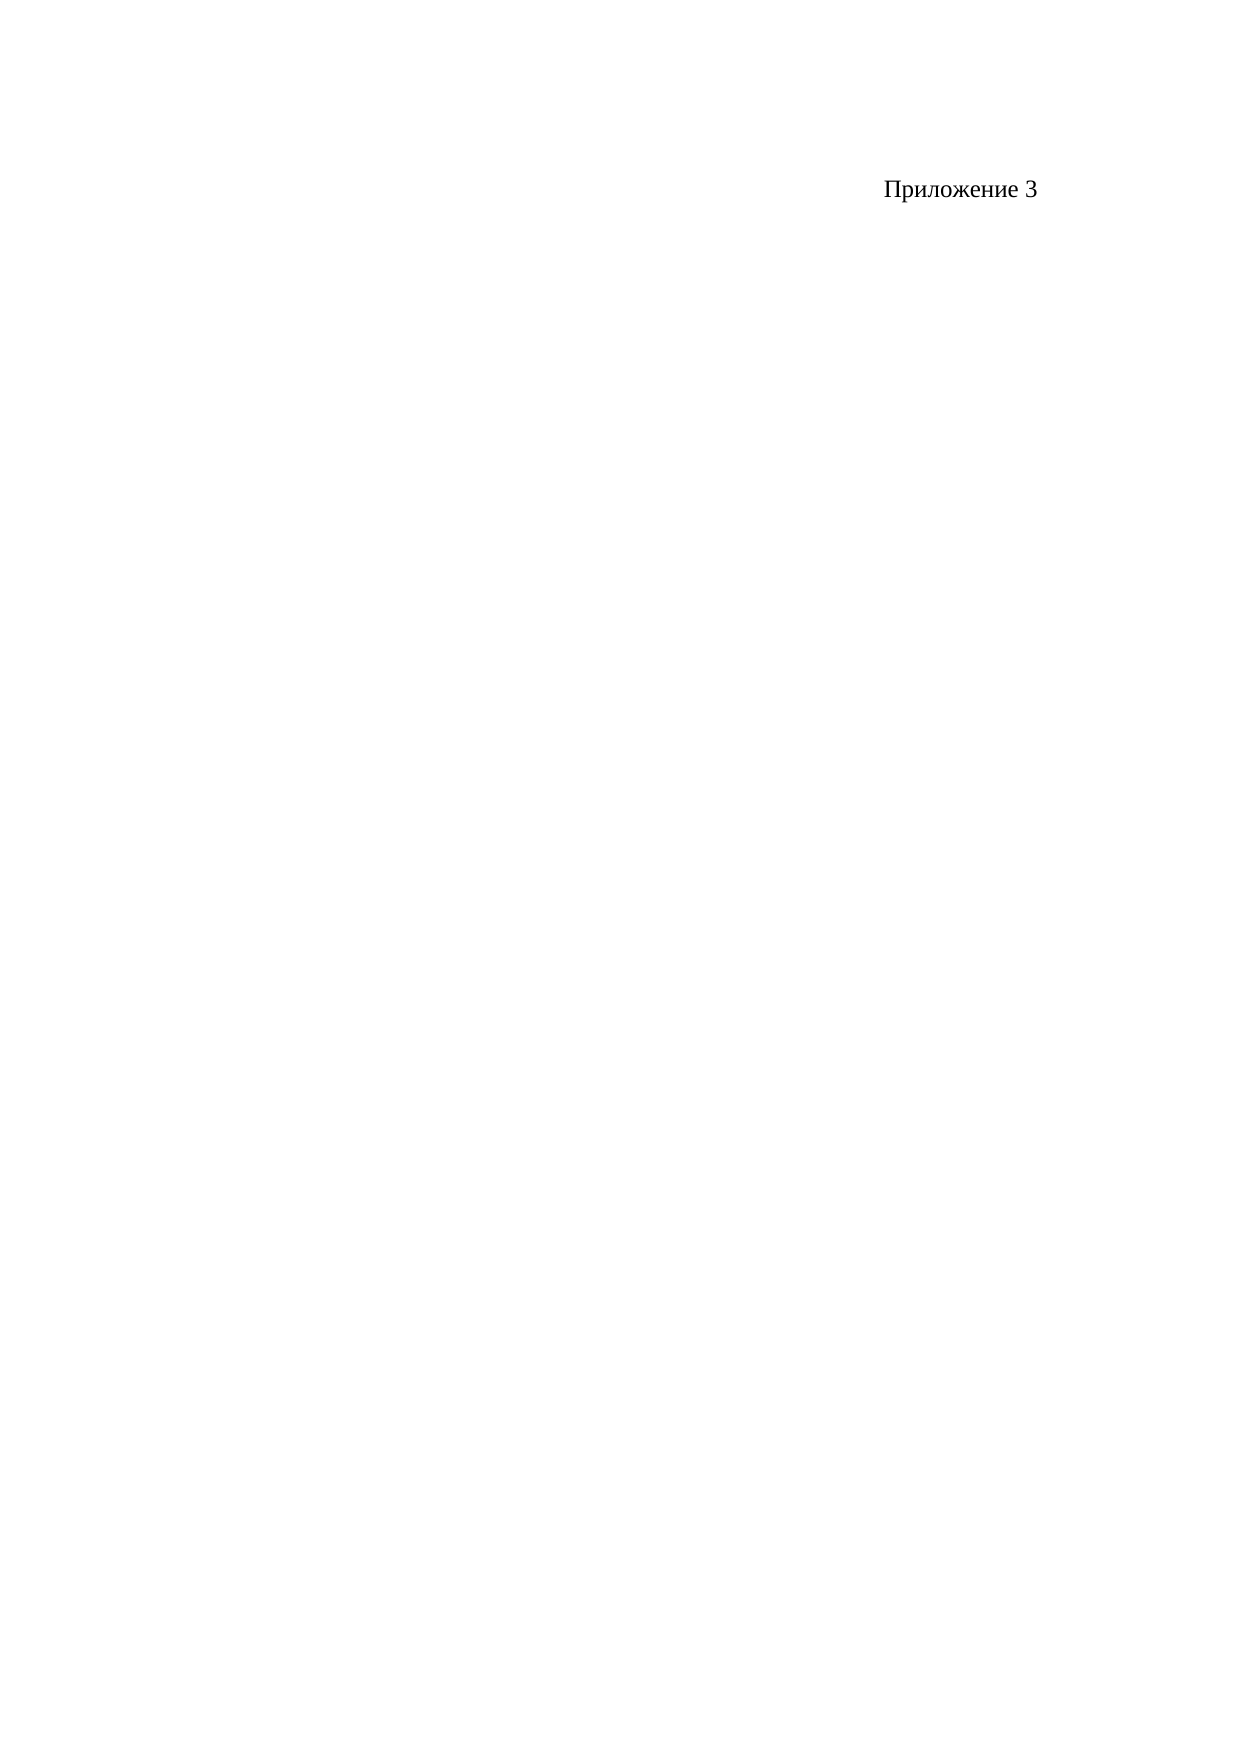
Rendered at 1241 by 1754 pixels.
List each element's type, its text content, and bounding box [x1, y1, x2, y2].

text Приложение 3 [177, 174, 1181, 203]
